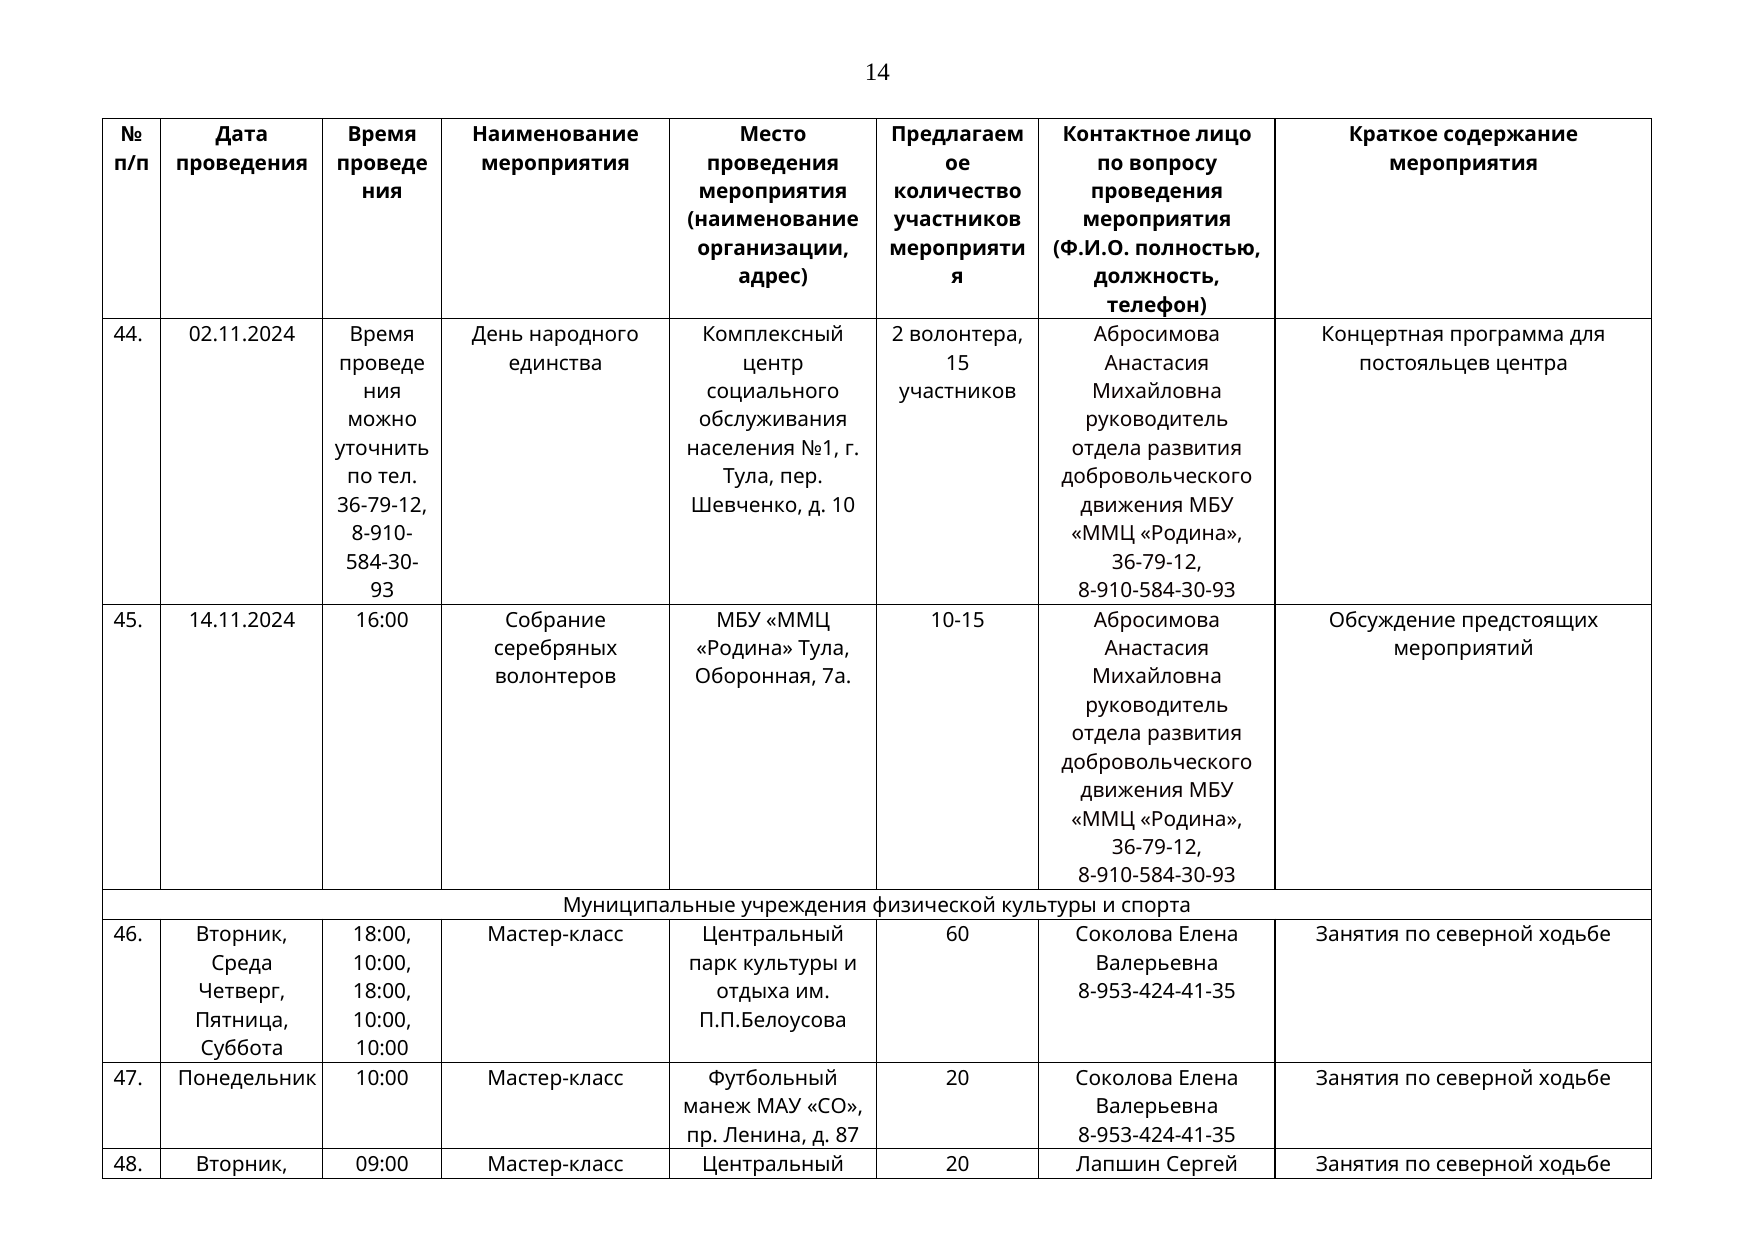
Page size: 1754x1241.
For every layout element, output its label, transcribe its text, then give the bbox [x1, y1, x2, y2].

table_cell Занятия по северной ходьбе [1276, 1149, 1651, 1178]
table_cell Соколова Елена Валерьевна 8-953-424-41-35 [1039, 1063, 1274, 1148]
table_cell Абросимова Анастасия Михайловна руководитель отдела развития добровольческого движения МБУ «ММЦ «Родина», 36-79-12, 8-910-584-30-93 [1039, 605, 1274, 889]
table_cell 18:00, 10:00, 18:00, 10:00, 10:00 [323, 920, 441, 1062]
table_cell [103, 1063, 160, 1148]
table_cell Лапшин Сергей Вадимович 8-906-537-95-25 [1039, 1149, 1274, 1178]
table_cell Время проведения можно уточнить по тел. 36-79-12, 8-910-584-30-93 [323, 319, 441, 604]
table_cell Соколова Елена Валерьевна 8-953-424-41-35 [1039, 920, 1274, 1062]
table_header № п/п [103, 119, 160, 318]
table_cell 14.11.2024 [161, 605, 322, 889]
table_cell 09:00 [323, 1149, 441, 1178]
table_cell Футбольный манеж МАУ «СО», пр. Ленина, д. 87 [670, 1063, 876, 1148]
table_cell [103, 920, 160, 1062]
table_header Наименование мероприятия [442, 119, 669, 318]
table_cell 20 [877, 1063, 1038, 1148]
table_cell Собрание серебряных волонтеров [442, 605, 669, 889]
table_cell Муниципальные учреждения физической культуры и спорта [103, 890, 1651, 918]
table_cell 02.11.2024 [161, 319, 322, 604]
table_header Контактное лицо по вопросу проведения мероприятия (Ф.И.О. полностью, должность, телефон) [1039, 119, 1274, 318]
table_header Предлагаемое количество участников мероприятия [877, 119, 1038, 318]
table_cell [103, 1149, 160, 1178]
table_cell 10:00 [323, 1063, 441, 1148]
table_header Время проведения [323, 119, 441, 318]
table_cell Занятия по северной ходьбе [1276, 920, 1651, 1062]
table_cell 60 [877, 920, 1038, 1062]
table_header Место проведения мероприятия (наименование организации, адрес) [670, 119, 876, 318]
table_cell Мастер-класс [442, 1063, 669, 1148]
table_cell [103, 605, 160, 889]
table_header Дата проведения [161, 119, 322, 318]
table_cell Вторник, Четверг, Воскресенье [161, 1149, 322, 1178]
table_cell Абросимова Анастасия Михайловна руководитель отдела развития добровольческого движения МБУ «ММЦ «Родина», 36-79-12, 8-910-584-30-93 [1039, 319, 1274, 604]
table_cell Вторник, Среда Четверг, Пятница, Суббота [161, 920, 322, 1062]
table_header Краткое содержание мероприятия [1276, 119, 1651, 318]
table_cell Центральный парк культуры и отдыха им. П.П.Белоусова [670, 920, 876, 1062]
table_cell 10-15 [877, 605, 1038, 889]
table_cell 2 волонтера, 15 участников [877, 319, 1038, 604]
table_cell Мастер-класс [442, 920, 669, 1062]
table_cell МБУ «ММЦ «Родина» Тула, Оборонная, 7а. [670, 605, 876, 889]
table_cell Комплексный центр социального обслуживания населения №1, г. Тула, пер. Шевченко, д. 10 [670, 319, 876, 604]
table_cell Мастер-класс [442, 1149, 669, 1178]
table_cell День народного единства [442, 319, 669, 604]
table_cell Концертная программа для постояльцев центра [1276, 319, 1651, 604]
table_cell 20 [877, 1149, 1038, 1178]
table_cell Центральный парк культуры и отдыха «Косогорец» [670, 1149, 876, 1178]
table_cell Занятия по северной ходьбе [1276, 1063, 1651, 1148]
table_cell Обсуждение предстоящих мероприятий [1276, 605, 1651, 889]
table_cell [103, 319, 160, 604]
table_cell 16:00 [323, 605, 441, 889]
table_cell Понедельник [161, 1063, 322, 1148]
